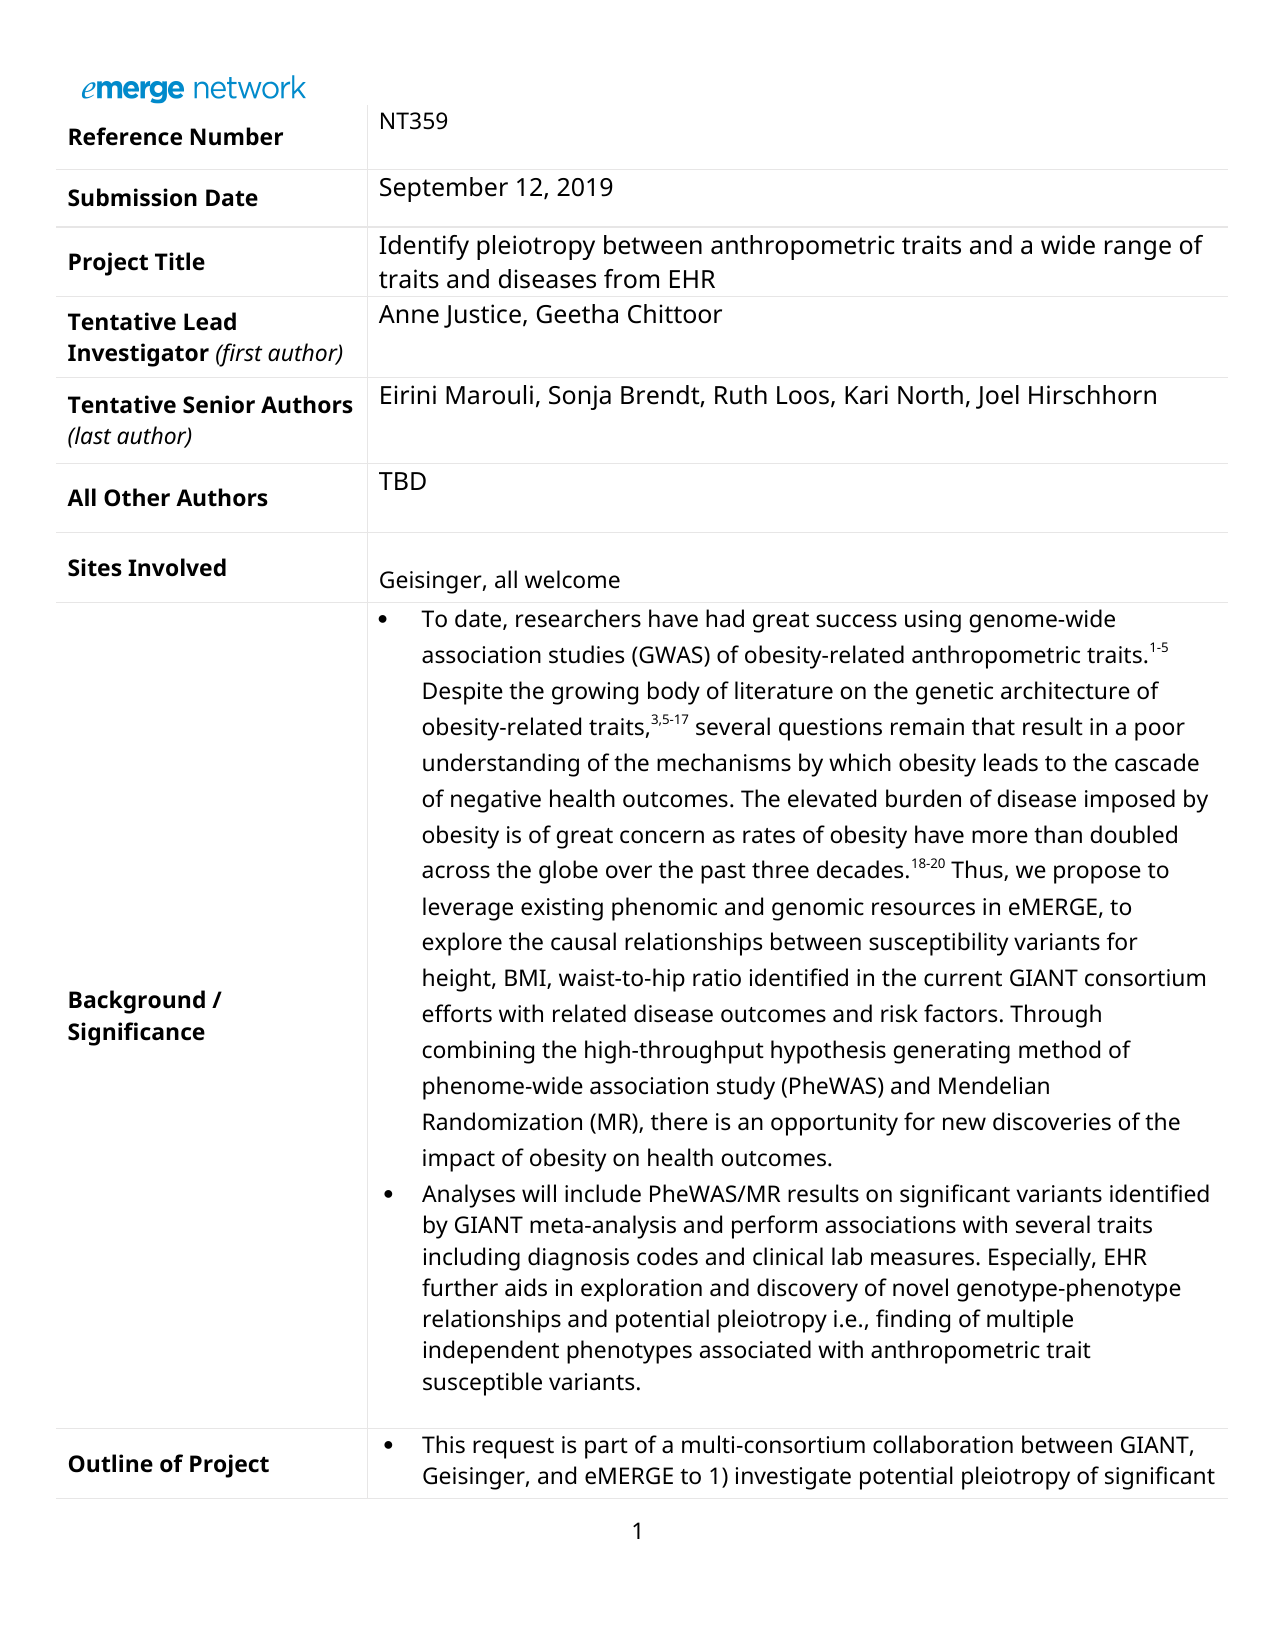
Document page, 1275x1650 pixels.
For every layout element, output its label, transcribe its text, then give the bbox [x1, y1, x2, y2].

table_cell Identify pleiotropy between anthropometric traits and a wide range of traits and diseases from EHR [368, 228, 1228, 296]
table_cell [368, 1429, 1228, 1498]
table_cell Outline of Project [56, 1429, 367, 1498]
table_cell Tentative Senior Authors (last author) [56, 378, 367, 462]
table_cell Project Title [56, 228, 367, 296]
table_cell Sites Involved [56, 533, 367, 602]
table_cell September 12, 2019 [368, 170, 1228, 226]
table_cell To date, researchers have had great success using genome-wide association studies (GWAS) of obesity-related anthropometric traits.1-5 Despite the growing body of literature on the genetic architecture of obesity-related traits,3,5-17 several questions remain that result in a poor understanding of the mechanisms by which obesity leads to the cascade of negative health outcomes. The elevated burden of disease imposed by obesity is of great concern as rates of obesity have more than doubled across the globe over the past three decades.18-20 Thus, we propose to leverage existing phenomic and genomic resources in eMERGE, to explore the causal relationships between susceptibility variants for height, BMI, waist-to-hip ratio identified in the current GIANT consortium efforts with related disease outcomes and risk factors. Through combining the high-throughput hypothesis generating method of phenome-wide association study (PheWAS) and Mendelian Randomization (MR), there is an opportunity for new discoveries of the impact of obesity on health outcomes. Analyses will include PheWAS/MR results on significant variants identified by GIANT meta-analysis and perform associations with several traits including diagnosis codes and clinical lab measures. Especially, EHR further aids in exploration and discovery of novel genotype-phenotype relationships and potential pleiotropy i.e., finding of multiple independent phenotypes associated with anthropometric trait susceptible variants. [368, 603, 1228, 1428]
table_cell Background / Significance [56, 603, 367, 1428]
table_cell All Other Authors [56, 464, 367, 532]
table_cell Submission Date [56, 170, 367, 226]
table_cell Tentative Lead Investigator (first author) [56, 297, 367, 377]
table_cell Geisinger, all welcome [368, 533, 1228, 602]
table_cell Anne Justice, Geetha Chittoor [368, 297, 1228, 377]
picture [75, 75, 314, 105]
table_cell Eirini Marouli, Sonja Brendt, Ruth Loos, Kari North, Joel Hirschhorn [368, 378, 1228, 462]
table_header NT359 [368, 105, 1228, 168]
table_header Reference Number [56, 105, 367, 168]
table_cell TBD [368, 464, 1228, 532]
